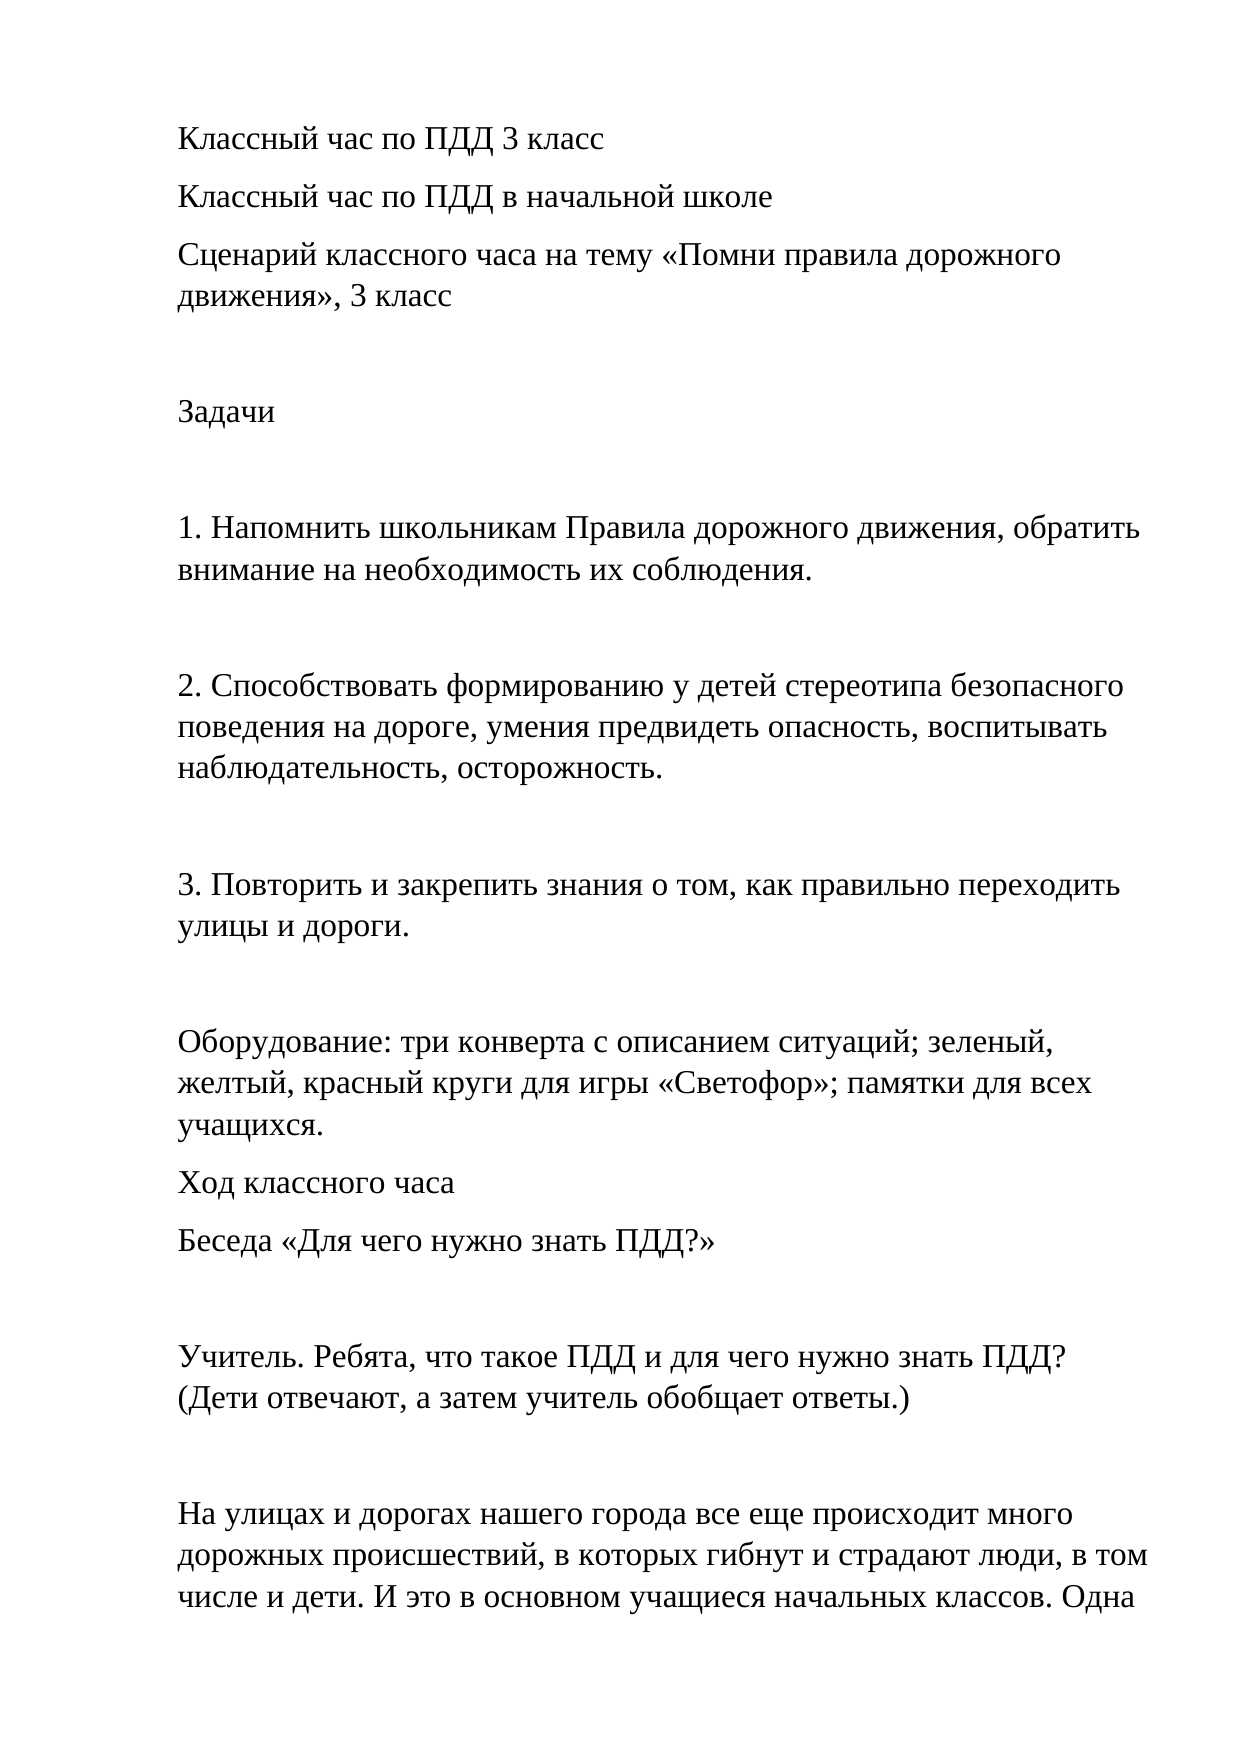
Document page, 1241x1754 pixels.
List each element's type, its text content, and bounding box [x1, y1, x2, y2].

text 3. Повторить и закрепить знания о том, как правильно переходить улицы и дороги. [177, 864, 1152, 943]
text Задачи [177, 392, 1152, 430]
text Сценарий классного часа на тему «Помни правила дорожного движения», 3 класс [177, 234, 1152, 314]
text Ход классного часа [177, 1162, 1152, 1200]
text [177, 1493, 1152, 1614]
text 2. Способствовать формированию у детей стереотипа безопасного поведения на дороге, умения предвидеть опасность, воспитывать наблюдательность, осторожность. [177, 665, 1152, 786]
text Беседа «Для чего нужно знать ПДД?» [177, 1220, 1152, 1258]
text Учитель. Ребята, что такое ПДД и для чего нужно знать ПДД? (Дети отвечают, а затем учитель обобщает ответы.) [177, 1336, 1152, 1416]
text Классный час по ПДД в начальной школе [177, 176, 1152, 214]
text 1. Напомнить школьникам Правила дорожного движения, обратить внимание на необходимость их соблюдения. [177, 508, 1152, 587]
text Классный час по ПДД 3 класс [177, 118, 1152, 156]
text Оборудование: три конверта с описанием ситуаций; зеленый, желтый, красный круги для игры «Светофор»; памятки для всех учащихся. [177, 1021, 1152, 1142]
